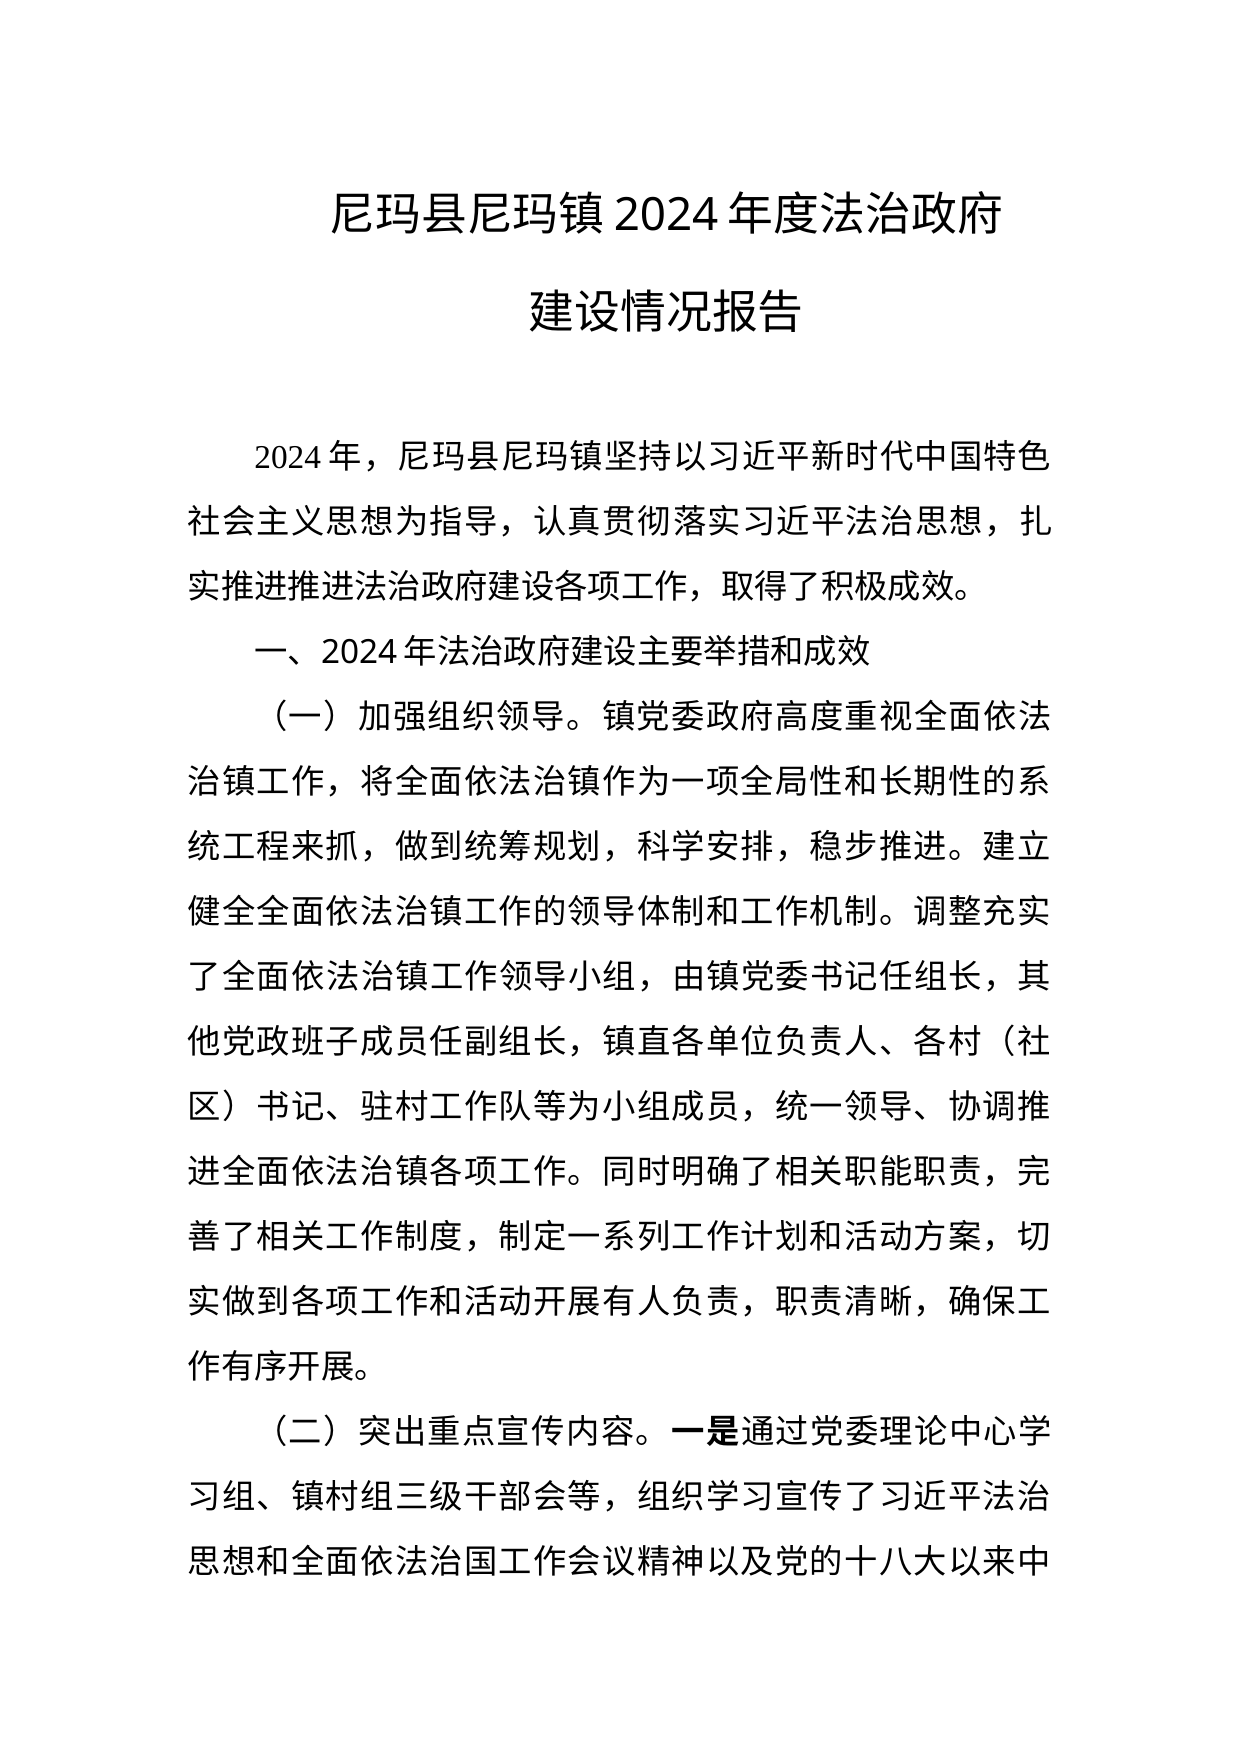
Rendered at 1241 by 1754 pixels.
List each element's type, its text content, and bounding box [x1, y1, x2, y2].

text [187, 1397, 1053, 1592]
text 一、2024年法治政府建设主要举措和成效 [187, 617, 1053, 682]
text 尼玛县尼玛镇2024年度法治政府 [187, 162, 1053, 259]
text （一）加强组织领导。镇党委政府高度重视全面依法治镇工作，将全面依法治镇作为一项全局性和长期性的系统工程来抓，做到统筹规划，科学安排，稳步推进。建立健全全面依法治镇工作的领导体制和工作机制。调整充实了全面依法治镇工作领导小组，由镇党委书记任组长，其他党政班子成员任副组长，镇直各单位负责人、各村（社区）书记、驻村工作队等为小组成员，统一领导、协调推进全面依法治镇各项工作。同时明确了相关职能职责，完善了相关工作制度，制定一系列工作计划和活动方案，切实做到各项工作和活动开展有人负责，职责清晰，确保工作有序开展。 [187, 682, 1053, 1397]
text 2024年，尼玛县尼玛镇坚持以习近平新时代中国特色社会主义思想为指导，认真贯彻落实习近平法治思想，扎实推进推进法治政府建设各项工作，取得了积极成效。 [187, 422, 1053, 617]
text 建设情况报告 [187, 259, 1053, 357]
